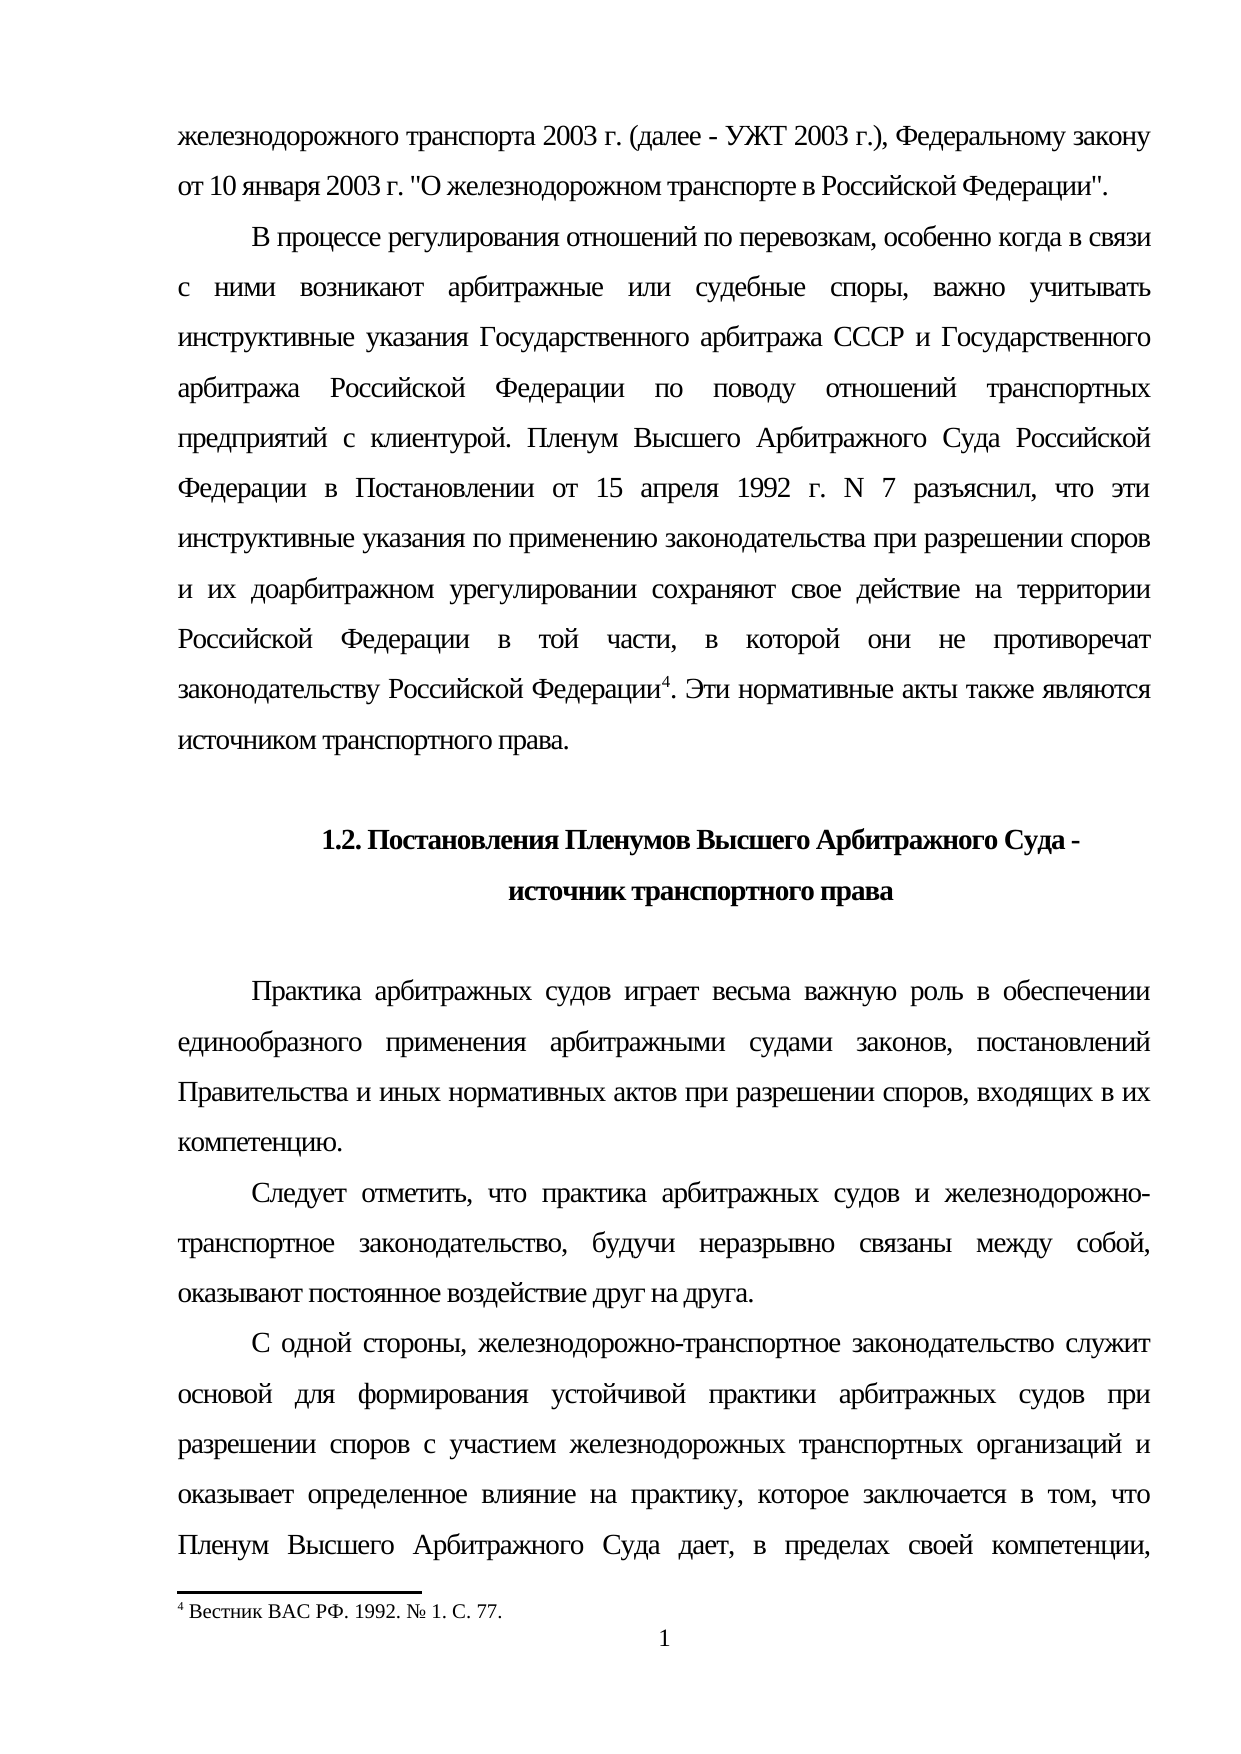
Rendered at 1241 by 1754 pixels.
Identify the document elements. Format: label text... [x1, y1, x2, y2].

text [177, 1326, 1152, 1560]
text 1.2. Постановления Пленумов Высшего Арбитражного Суда - [177, 822, 1152, 856]
text источник транспортного права [177, 873, 1152, 906]
text Следует отметить, что практика арбитражных судов и железнодорожно-транспортное законодательство, будучи неразрывно связаны между собой, оказывают постоянное воздействие друг на друга. [177, 1175, 1152, 1309]
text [177, 118, 1152, 202]
text Практика арбитражных судов играет весьма важную роль в обеспечении единообразного применения арбитражными судами законов, постановлений Правительства и иных нормативных актов при разрешении споров, входящих в их компетенцию. [177, 973, 1152, 1158]
text В процессе регулирования отношений по перевозкам, особенно когда в связи с ними возникают арбитражные или судебные споры, важно учитывать инструктивные указания Государственного арбитража СССР и Государственного арбитража Российской Федерации по поводу отношений транспортных предприятий с клиентурой. Пленум Высшего Арбитражного Суда Российской Федерации в Постановлении от 15 апреля 1992 г. N 7 разъяснил, что эти инструктивные указания по применению законодательства при разрешении споров и их доарбитражном урегулировании сохраняют свое действие на территории Российской Федерации в той части, в которой они не противоречат законодательству Российской Федерации. Эти нормативные акты также являются источником транспортного права. [177, 219, 1152, 755]
